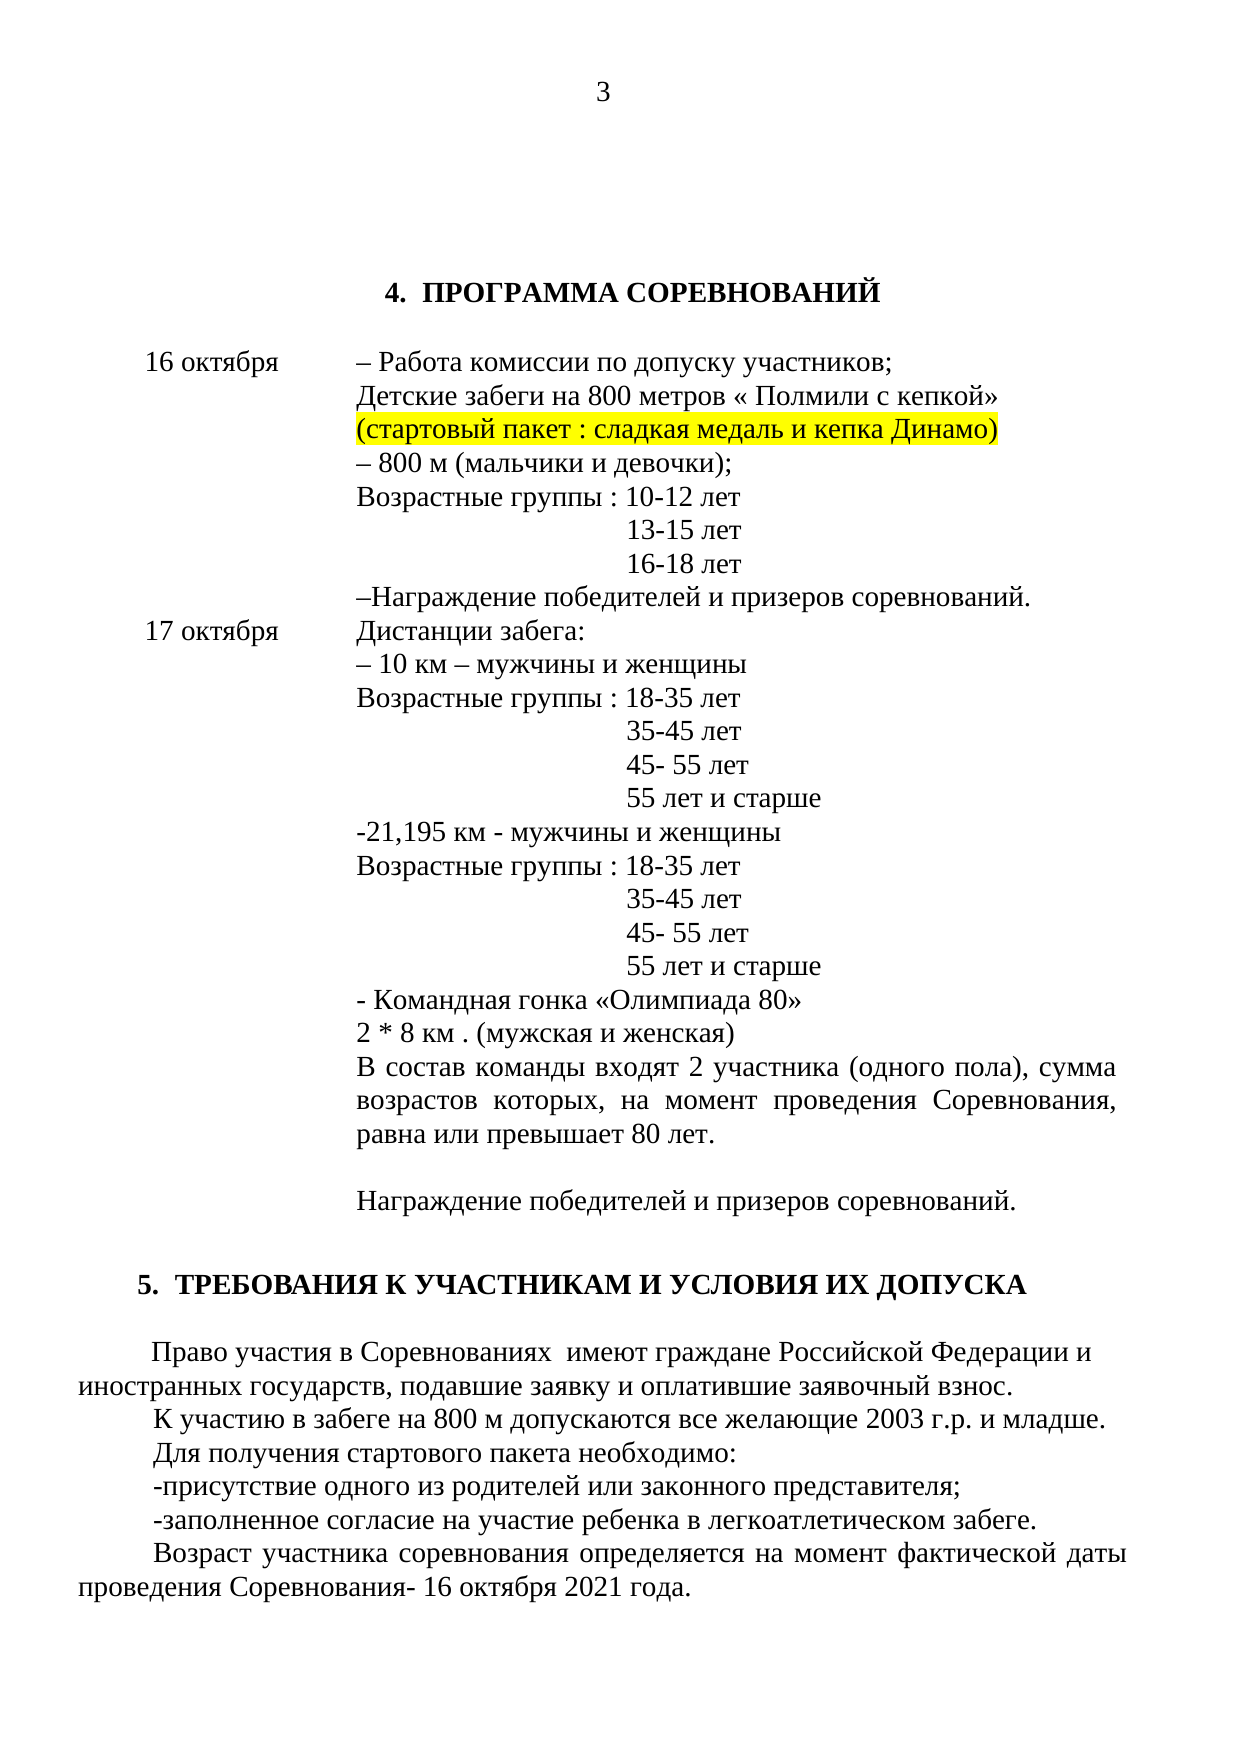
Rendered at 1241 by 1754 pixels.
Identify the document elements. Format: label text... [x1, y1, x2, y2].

text Право участия в Соревнованиях имеют граждане Российской Федерации и иностранных государств, подавшие заявку и оплатившие заявочный взнос. [78, 1334, 1128, 1401]
list ТРЕБОВАНИЯ К УЧАСТНИКАМ И УСЛОВИЯ ИХ ДОПУСКА [137, 1267, 1128, 1301]
text К участию в забеге на 800 м допускаются все желающие 2003 г.р. и младше. [78, 1401, 1128, 1435]
table_header – Работа комиссии по допуску участников; Детские забеги на 800 метров « Полмили с кепкой» (стартовый пакет : сладкая медаль и кепка Динамо) – 800 м (мальчики и девочки); Возрастные группы : 10-12 лет 13-15 лет 16-18 лет –Награждение победителей и призеров соревнований. [345, 345, 1128, 613]
text -присутствие одного из родителей или законного представителя; [78, 1468, 1128, 1502]
table_header 16 октября [78, 345, 345, 613]
text -заполненное согласие на участие ребенка в легкоатлетическом забеге. [78, 1502, 1128, 1535]
text Для получения стартового пакета необходимо: [78, 1435, 1128, 1468]
table_cell 17 октября [78, 613, 345, 1217]
table_cell Дистанции забега: – 10 км – мужчины и женщины Возрастные группы : 18-35 лет 35-45 лет 45- 55 лет 55 лет и старше -21,195 км - мужчины и женщины Возрастные группы : 18-35 лет 35-45 лет 45- 55 лет 55 лет и старше - Командная гонка «Олимпиада 80» 2 * 8 км . (мужская и женская) В состав команды входят 2 участника (одного пола), сумма возрастов которых, на момент проведения Соревнования, равна или превышает 80 лет. Награждение победителей и призеров соревнований. [345, 613, 1128, 1217]
text Возраст участника соревнования определяется на момент фактической даты проведения Соревнования- 16 октября 2021 года. [78, 1535, 1128, 1602]
list ПРОГРАММА СОРЕВНОВАНИЙ [137, 275, 1128, 309]
